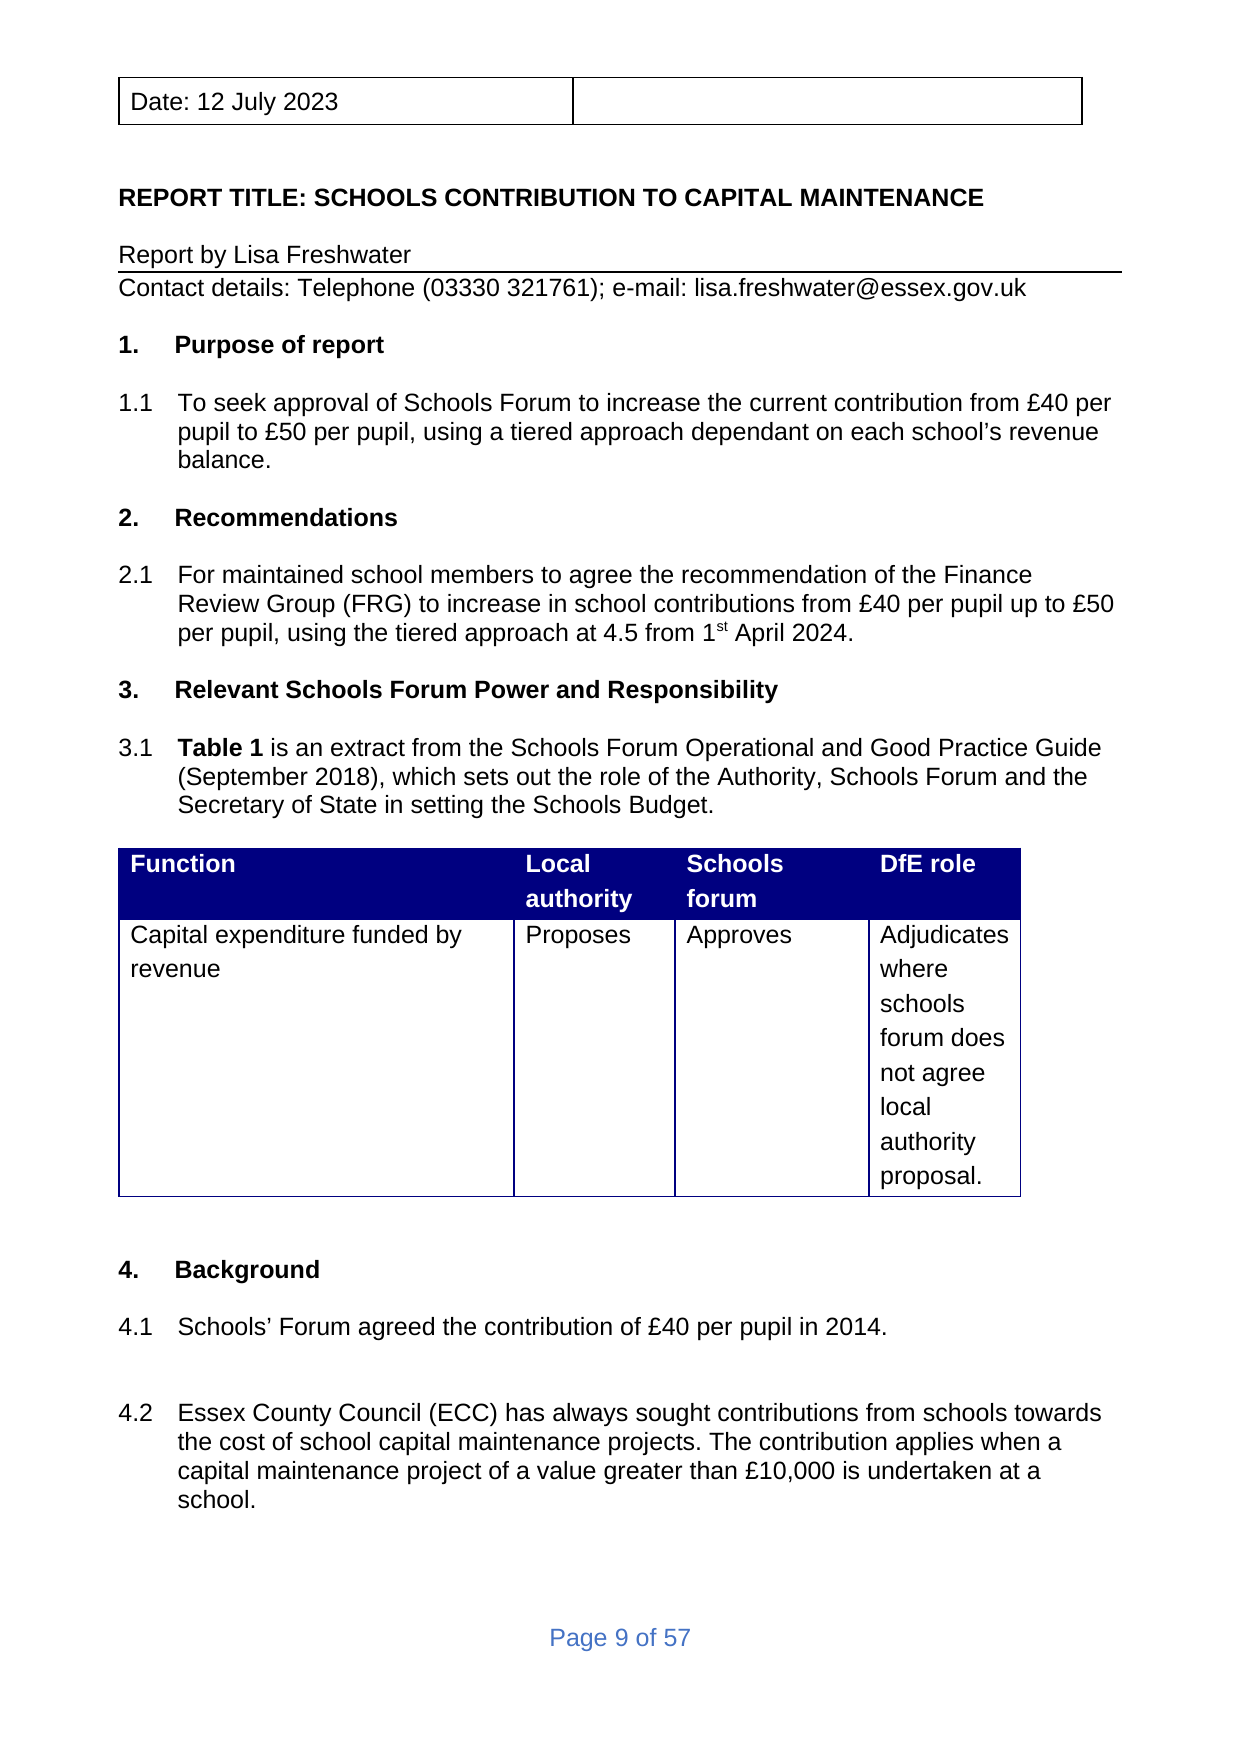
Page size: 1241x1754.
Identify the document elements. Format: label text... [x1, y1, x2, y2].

table_header Function [120, 849, 513, 918]
table_cell Date: 12 July 2023 [120, 78, 572, 124]
list To seek approval of Schools Forum to increase the current contribution from £40 per pupil to £50 per pupil, using a tiered approach dependant on each school’s revenue balance. [118, 388, 1122, 474]
text 4.1 Schools’ Forum agreed the contribution of £40 per pupil in 2014. [118, 1312, 1122, 1341]
table_header DfE role [870, 849, 1020, 918]
table_cell Adjudicates where schools forum does not agree local authority proposal. [870, 920, 1020, 1196]
table_header Local authority [515, 849, 674, 918]
table_cell Approves [676, 920, 868, 1196]
text 3.1 Table 1 is an extract from the Schools Forum Operational and Good Practice Guide (September 2018), which sets out the role of the Authority, Schools Forum and the Secretary of State in setting the Schools Budget. [118, 733, 1122, 819]
subtitle 4. Background [118, 1255, 1122, 1283]
text Report by Lisa Freshwater [118, 240, 1122, 271]
table_cell Capital expenditure funded by revenue [120, 920, 513, 1196]
text 1. Purpose of report [118, 330, 1122, 359]
table_header Schools forum [676, 849, 868, 918]
text 2. Recommendations [118, 503, 1122, 531]
table_cell Proposes [515, 920, 674, 1196]
table_cell [574, 78, 1081, 124]
subtitle 3. Relevant Schools Forum Power and Responsibility [118, 675, 1122, 704]
text Contact details: Telephone (03330 321761); e-mail: lisa.freshwater@essex.gov.uk [118, 273, 1122, 301]
text 4.2 Essex County Council (ECC) has always sought contributions from schools towards the cost of school capital maintenance projects. The contribution applies when a capital maintenance project of a value greater than £10,000 is undertaken at a school. [118, 1398, 1122, 1513]
text 2.1 For maintained school members to agree the recommendation of the Finance Review Group (FRG) to increase in school contributions from £40 per pupil up to £50 per pupil, using the tiered approach at 4.5 from 1st April 2024. [118, 560, 1122, 646]
text REPORT TITLE: SCHOOLS CONTRIBUTION TO CAPITAL MAINTENANCE [118, 183, 1122, 212]
